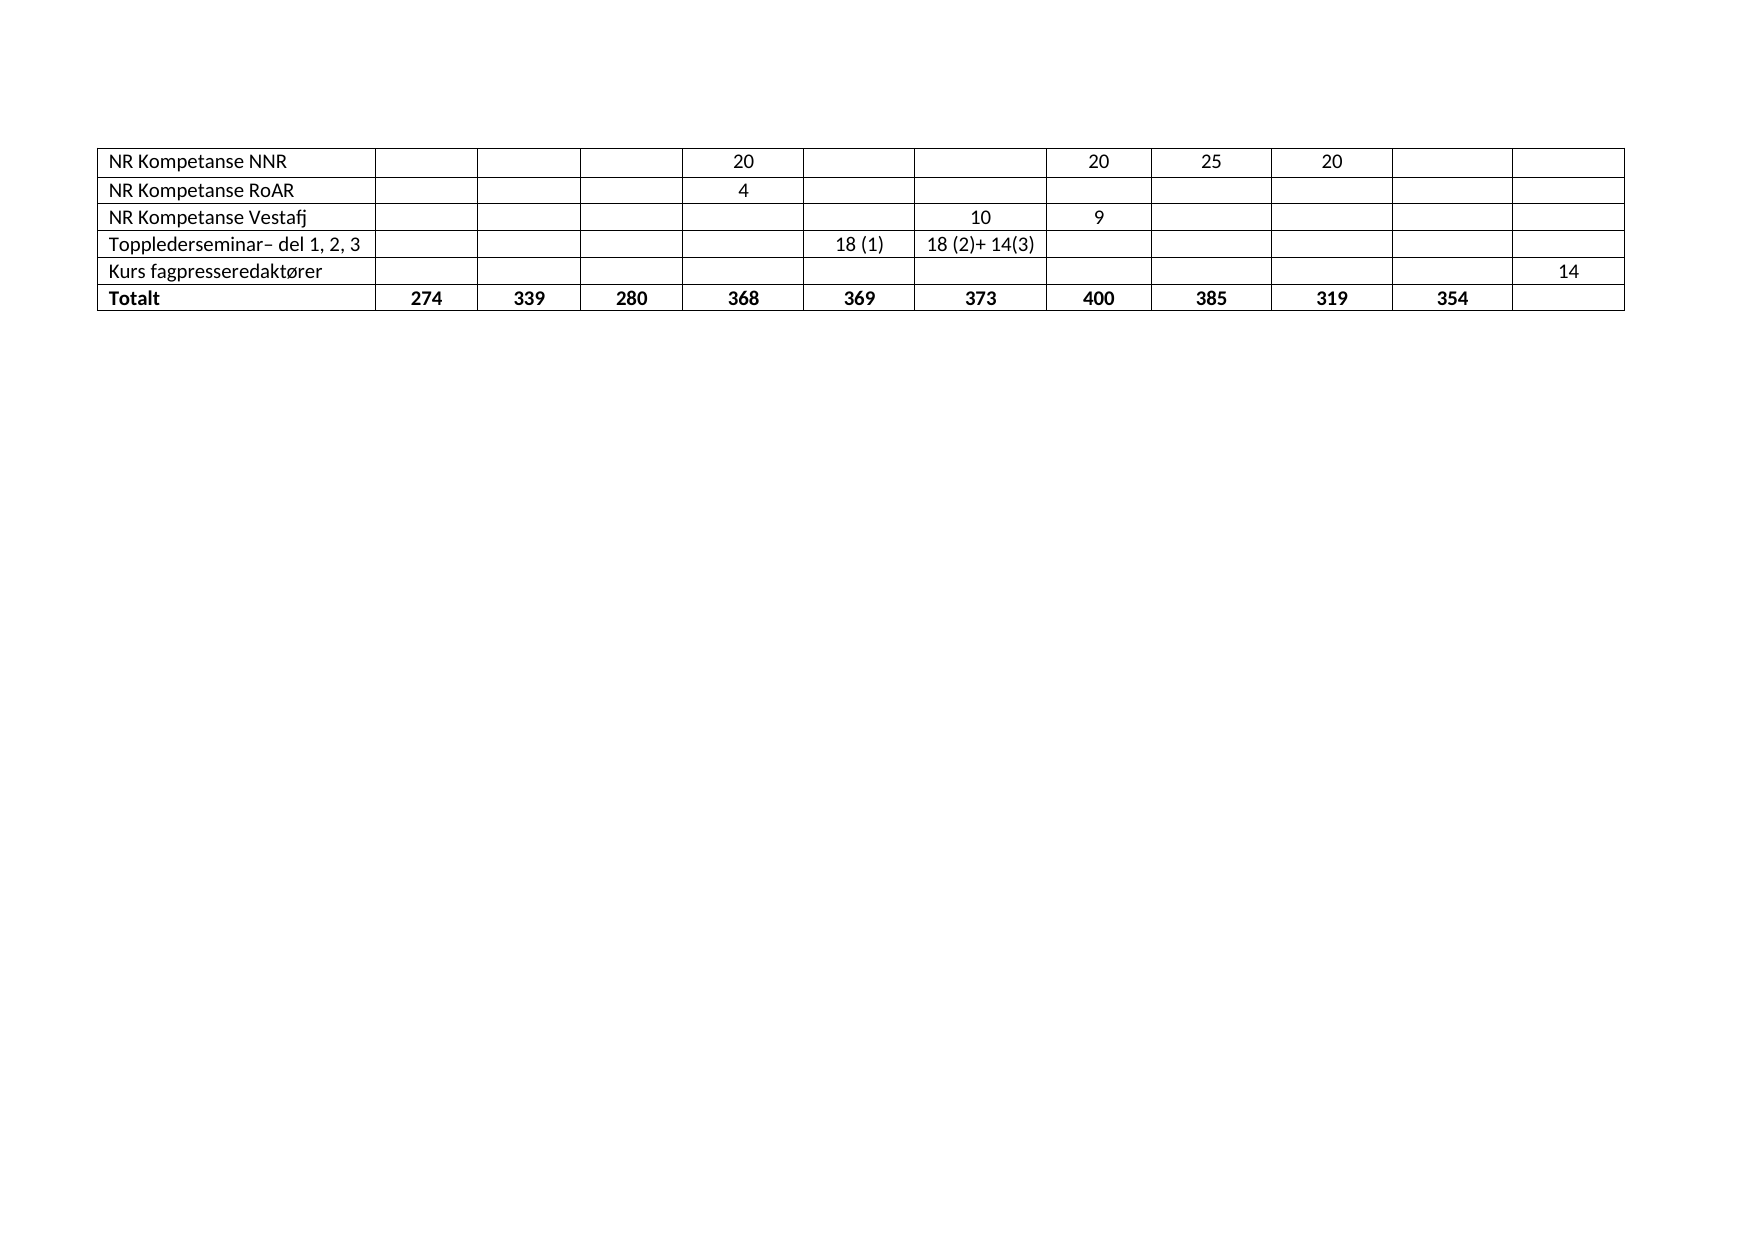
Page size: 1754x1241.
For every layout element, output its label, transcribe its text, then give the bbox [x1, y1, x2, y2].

table_cell [376, 149, 477, 177]
table_cell [1272, 231, 1392, 257]
table_cell [804, 204, 914, 230]
table_cell [376, 178, 477, 203]
table_cell 354 [1393, 285, 1512, 310]
table_cell 400 [1047, 285, 1151, 310]
table_cell 9 [1047, 204, 1151, 230]
table_cell 20 [683, 149, 803, 177]
table_cell [1047, 258, 1151, 284]
table_cell [1393, 231, 1512, 257]
table_cell 369 [804, 285, 914, 310]
table_cell [1393, 149, 1512, 177]
table_cell [478, 204, 580, 230]
table_cell [581, 231, 682, 257]
table_cell [915, 258, 1046, 284]
table_cell 10 [915, 204, 1046, 230]
table_cell [478, 231, 580, 257]
table_cell [478, 149, 580, 177]
table_cell 339 [478, 285, 580, 310]
table_cell [478, 178, 580, 203]
table_cell Totalt [98, 285, 375, 310]
table_cell Kurs fagpresseredaktører [98, 258, 375, 284]
table_cell [1272, 178, 1392, 203]
table_cell NR Kompetanse Vestafj [98, 204, 375, 230]
table_cell 368 [683, 285, 803, 310]
table_cell 319 [1272, 285, 1392, 310]
table_cell NR Kompetanse NNR [98, 149, 375, 177]
table_cell [1152, 178, 1271, 203]
table_cell [1513, 149, 1624, 177]
table_cell [1272, 258, 1392, 284]
table_cell 14 [1513, 258, 1624, 284]
table_cell 18 (2)+ 14(3) [915, 231, 1046, 257]
table_cell 20 [1272, 149, 1392, 177]
table_cell [1047, 231, 1151, 257]
table_cell [581, 204, 682, 230]
table_cell 4 [683, 178, 803, 203]
table_cell NR Kompetanse RoAR [98, 178, 375, 203]
table_cell [581, 178, 682, 203]
table_cell [376, 231, 477, 257]
table_cell 274 [376, 285, 477, 310]
table_cell [1393, 258, 1512, 284]
table_cell 20 [1047, 149, 1151, 177]
table_cell 385 [1152, 285, 1271, 310]
table_cell [915, 178, 1046, 203]
table_cell [1393, 178, 1512, 203]
table_cell [683, 231, 803, 257]
table_cell [683, 204, 803, 230]
table_cell [1513, 204, 1624, 230]
table_cell [1513, 285, 1624, 310]
table_cell [376, 204, 477, 230]
table_cell 373 [915, 285, 1046, 310]
table_cell [1152, 231, 1271, 257]
table_cell [1513, 178, 1624, 203]
table_cell [1513, 231, 1624, 257]
table_cell [804, 178, 914, 203]
table_cell [915, 149, 1046, 177]
table_cell [478, 258, 580, 284]
table_cell [581, 258, 682, 284]
table_cell [1152, 258, 1271, 284]
table_cell [1393, 204, 1512, 230]
table_cell 25 [1152, 149, 1271, 177]
table_cell [804, 258, 914, 284]
table_cell [1272, 204, 1392, 230]
table_cell [683, 258, 803, 284]
table_cell [376, 258, 477, 284]
table_cell [1152, 204, 1271, 230]
table_cell Topplederseminar– del 1, 2, 3 [98, 231, 375, 257]
table_cell [804, 149, 914, 177]
table_cell [581, 149, 682, 177]
table_cell [1047, 178, 1151, 203]
table_cell 18 (1) [804, 231, 914, 257]
table_cell 280 [581, 285, 682, 310]
